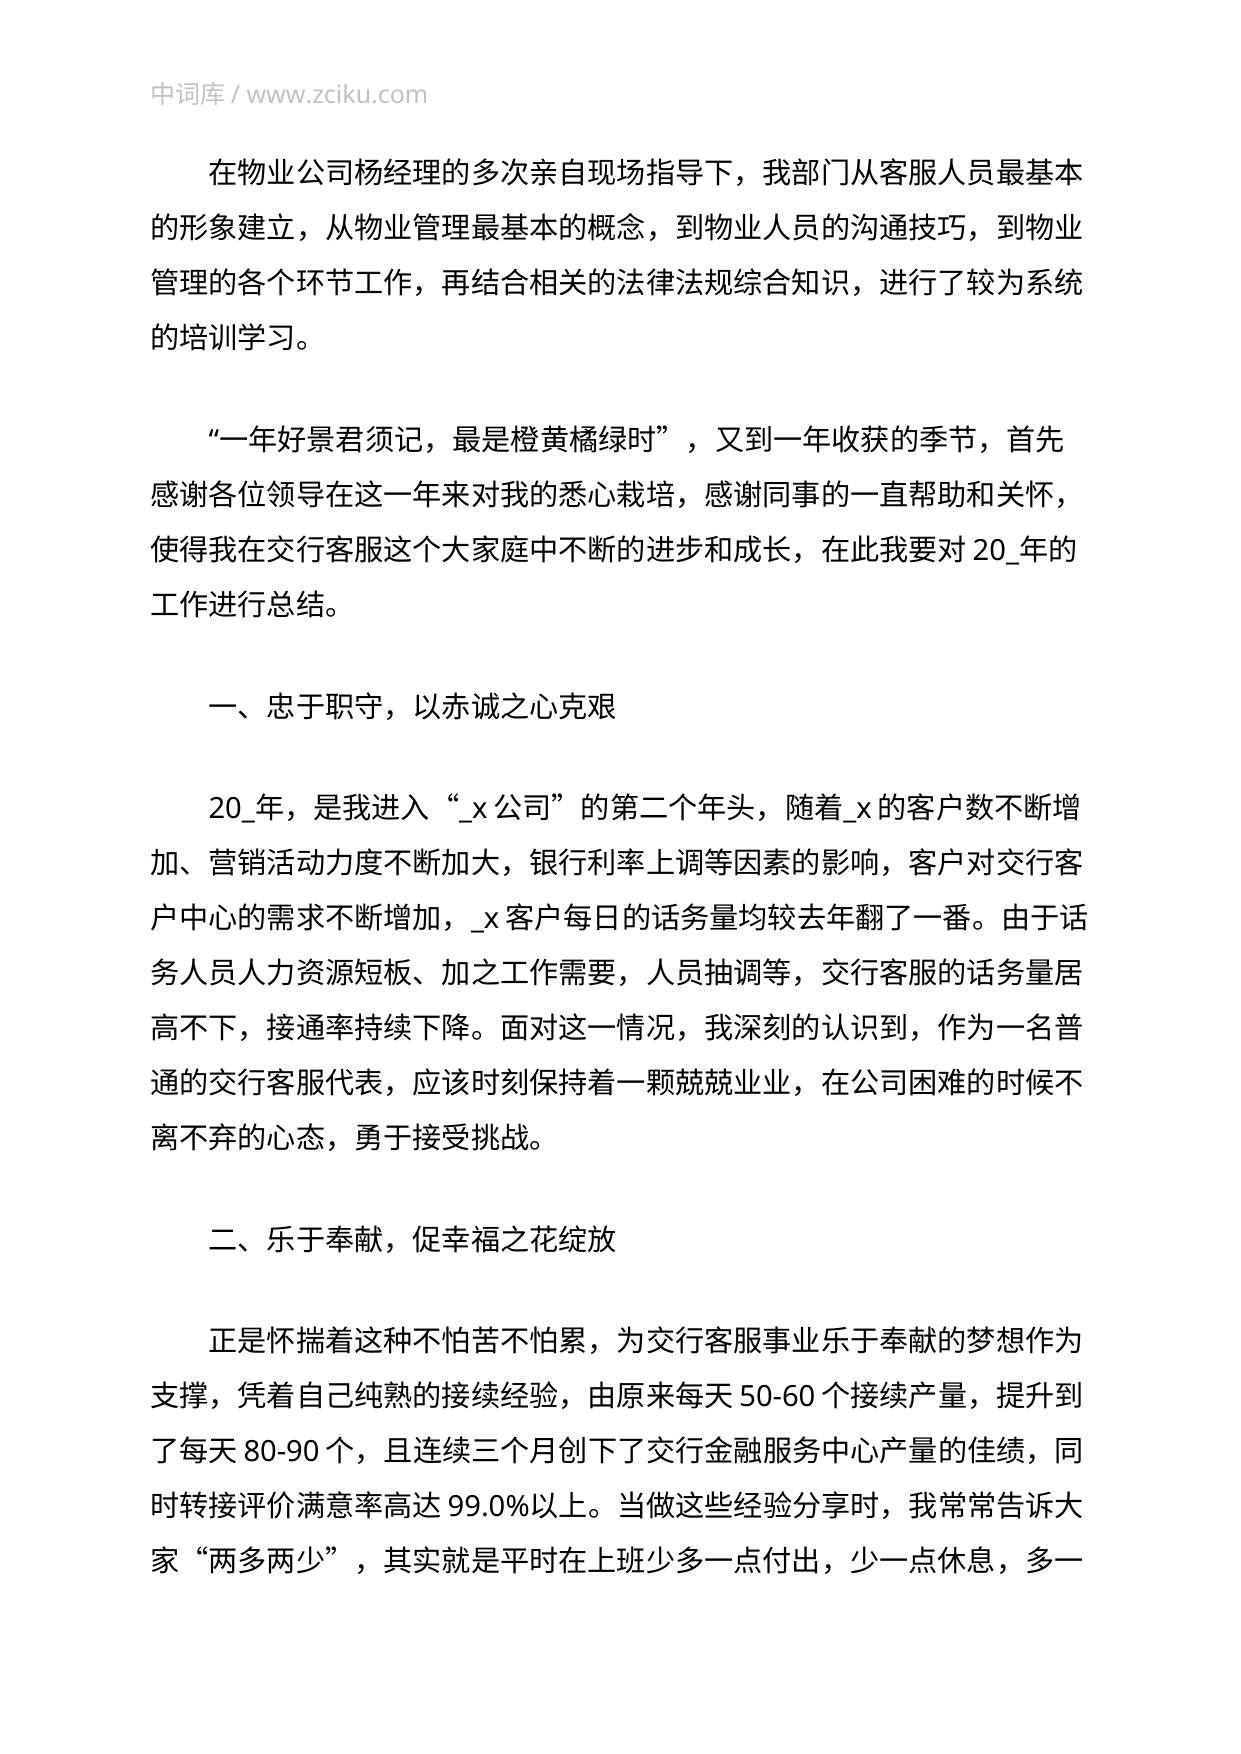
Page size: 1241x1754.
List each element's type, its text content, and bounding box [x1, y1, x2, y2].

text 20_年，是我进入“_x公司”的第二个年头，随着_x的客户数不断增加、营销活动力度不断加大，银行利率上调等因素的影响，客户对交行客户中心的需求不断增加，_x客户每日的话务量均较去年翻了一番。由于话务人员人力资源短板、加之工作需要，人员抽调等，交行客服的话务量居高不下，接通率持续下降。面对这一情况，我深刻的认识到，作为一名普通的交行客服代表，应该时刻保持着一颗兢兢业业，在公司困难的时候不离不弃的心态，勇于接受挑战。 [150, 785, 1090, 1157]
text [150, 1318, 1090, 1580]
text 在物业公司杨经理的多次亲自现场指导下，我部门从客服人员最基本的形象建立，从物业管理最基本的概念，到物业人员的沟通技巧，到物业管理的各个环节工作，再结合相关的法律法规综合知识，进行了较为系统的培训学习。 [150, 150, 1090, 357]
text 二、乐于奉献，促幸福之花绽放 [150, 1216, 1090, 1258]
text “一年好景君须记，最是橙黄橘绿时”，又到一年收获的季节，首先感谢各位领导在这一年来对我的悉心栽培，感谢同事的一直帮助和关怀，使得我在交行客服这个大家庭中不断的进步和成长，在此我要对20_年的工作进行总结。 [150, 416, 1090, 624]
text 一、忠于职守，以赤诚之心克艰 [150, 683, 1090, 725]
